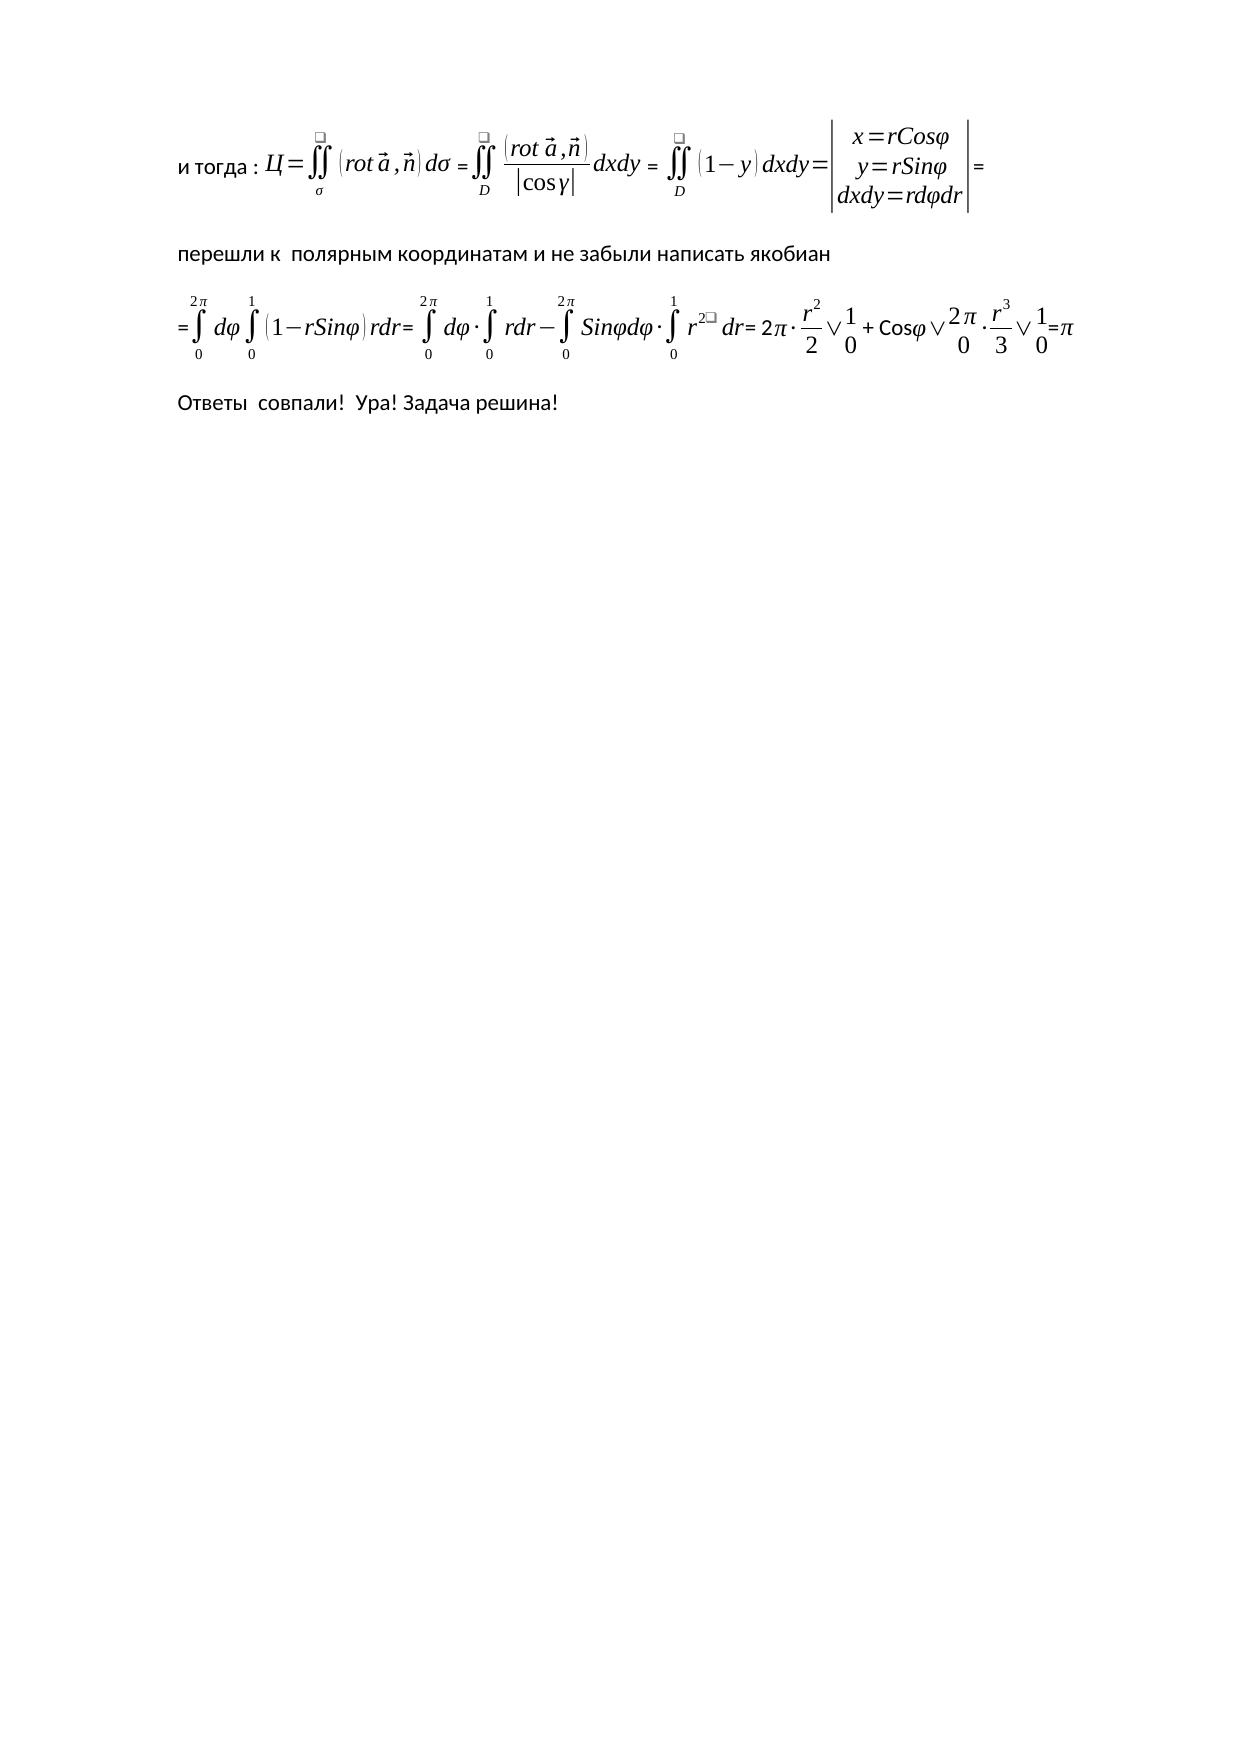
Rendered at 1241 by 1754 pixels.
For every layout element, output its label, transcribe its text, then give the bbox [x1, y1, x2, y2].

text перешли к полярным координатам и не забыли написать якобиан [177, 239, 1152, 267]
text == = 2 + Cos= [177, 292, 1152, 363]
text и тогда : = = = [177, 118, 1152, 214]
text Ответы совпали! Ура! Задача решина! [177, 388, 1152, 416]
